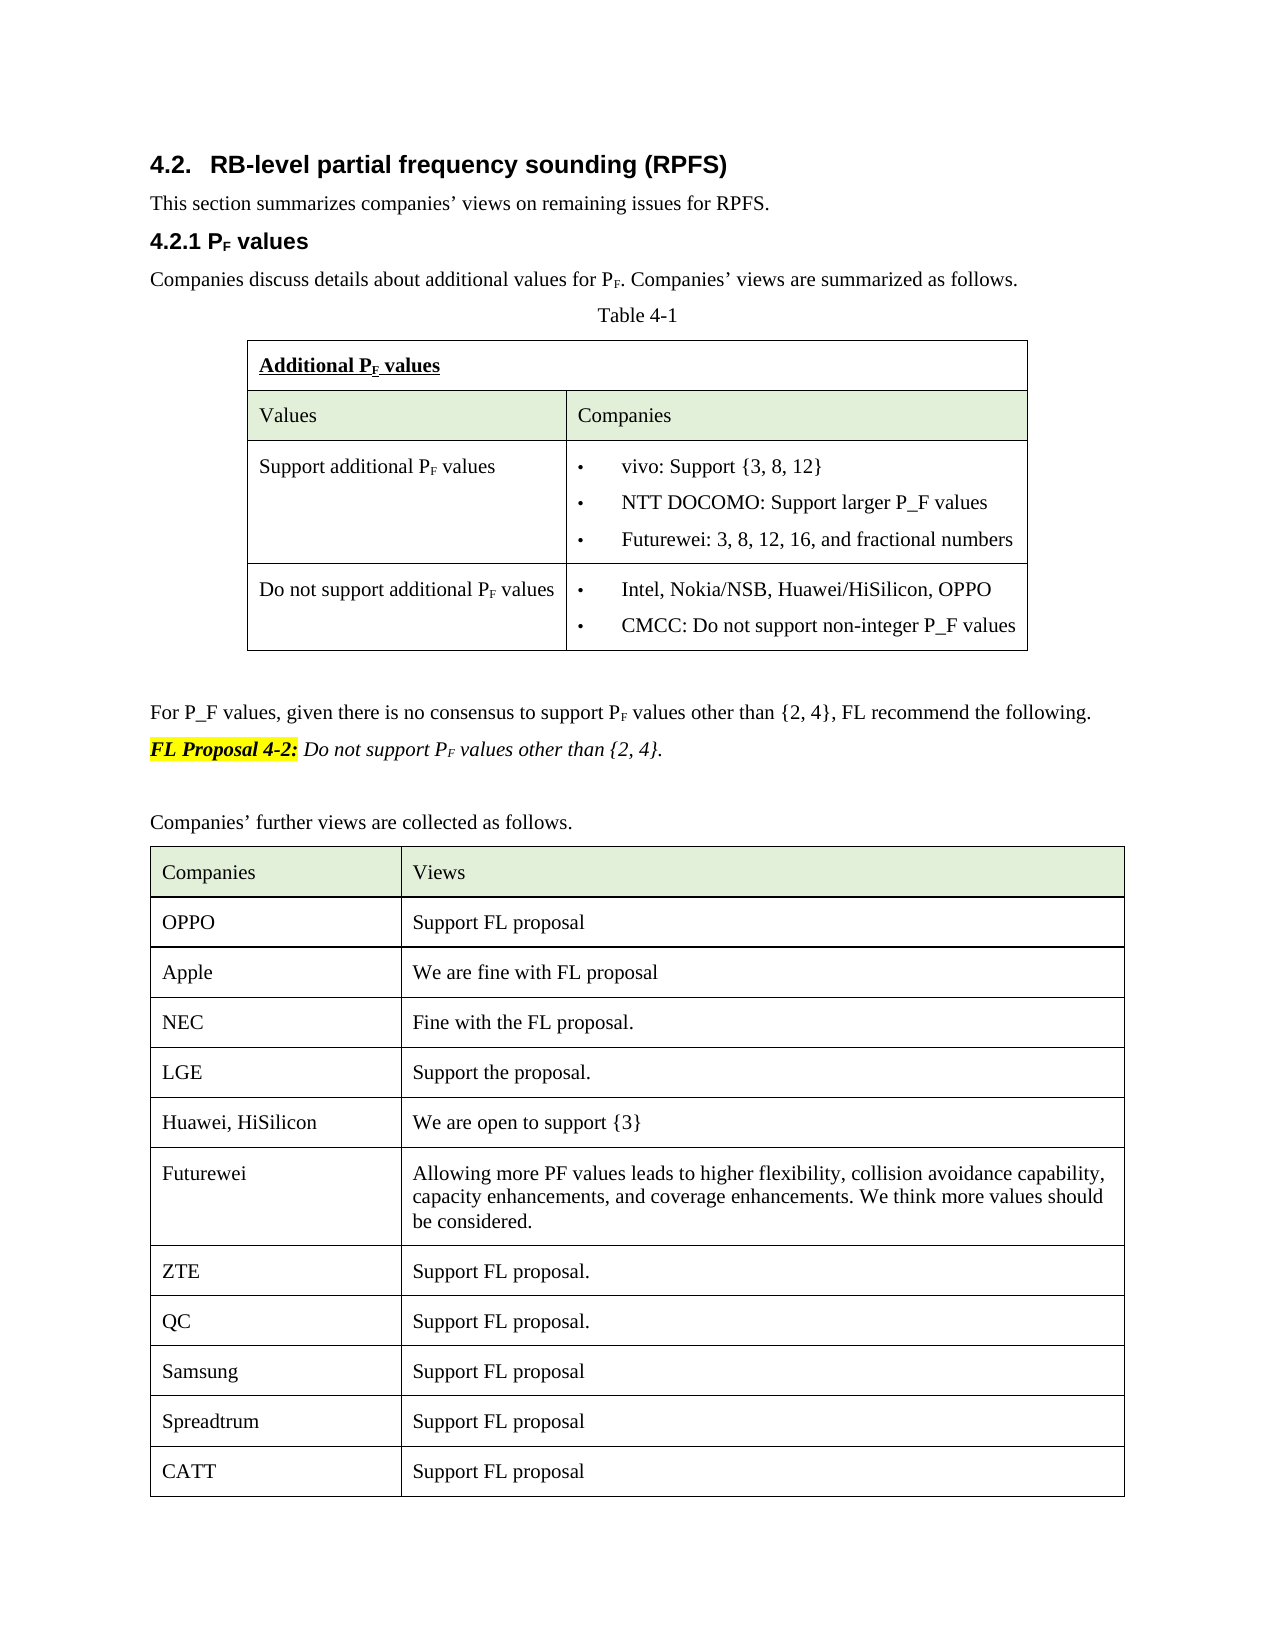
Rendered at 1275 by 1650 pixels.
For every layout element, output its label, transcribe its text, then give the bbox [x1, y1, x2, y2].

table_cell We are open to support {3} [402, 1098, 1124, 1147]
table_cell QC [151, 1296, 401, 1345]
subtitle 4.2.1 PF values [150, 228, 1125, 254]
table_cell Spreadtrum [151, 1396, 401, 1446]
table_cell Support FL proposal. [402, 1246, 1124, 1295]
table_cell vivo: Support {3, 8, 12} NTT DOCOMO: Support larger P_F values Futurewei: 3, 8, 12, 16, and fractional numbers [567, 441, 1027, 563]
table_cell Do not support additional PF values [248, 564, 566, 650]
text Table 4-1 [150, 303, 1125, 327]
table_cell Apple [151, 948, 401, 997]
table_cell Support FL proposal [402, 1346, 1124, 1395]
table_cell Intel, Nokia/NSB, Huawei/HiSilicon, OPPO CMCC: Do not support non-integer P_F values [567, 564, 1027, 650]
table_cell Fine with the FL proposal. [402, 998, 1124, 1047]
text Companies’ further views are collected as follows. [150, 810, 1125, 834]
table_cell Support FL proposal [402, 1396, 1124, 1446]
table_cell NEC [151, 998, 401, 1047]
table_cell We are fine with FL proposal [402, 948, 1124, 997]
table_cell Support FL proposal [402, 898, 1124, 946]
table_header Companies [151, 847, 401, 896]
table_cell Support additional PF values [248, 441, 566, 563]
text FL Proposal 4-2: Do not support PF values other than {2, 4}. [298, 737, 1125, 761]
table_cell Support FL proposal. [402, 1296, 1124, 1345]
table_header Views [402, 847, 1124, 896]
table_cell OPPO [151, 898, 401, 946]
text This section summarizes companies’ views on remaining issues for RPFS. [150, 191, 1125, 215]
table_cell Support the proposal. [402, 1048, 1124, 1097]
table_cell Values [248, 391, 566, 440]
table_header Additional PF values [248, 341, 1027, 390]
table_cell ZTE [151, 1246, 401, 1295]
table_cell Futurewei [151, 1148, 401, 1245]
table_cell Samsung [151, 1346, 401, 1395]
table_cell Companies [567, 391, 1027, 440]
table_cell CATT [151, 1447, 401, 1496]
table_cell Support FL proposal [402, 1447, 1124, 1496]
table_cell Allowing more PF values leads to higher flexibility, collision avoidance capability, capacity enhancements, and coverage enhancements. We think more values should be considered. [402, 1148, 1124, 1245]
subtitle RB-level partial frequency sounding (RPFS) [150, 150, 1125, 179]
table_cell Huawei, HiSilicon [151, 1098, 401, 1147]
text Companies discuss details about additional values for PF. Companies’ views are summarized as follows. [150, 267, 1125, 291]
table_cell LGE [151, 1048, 401, 1097]
text For P_F values, given there is no consensus to support PF values other than {2, 4}, FL recommend the following. [150, 700, 1125, 724]
